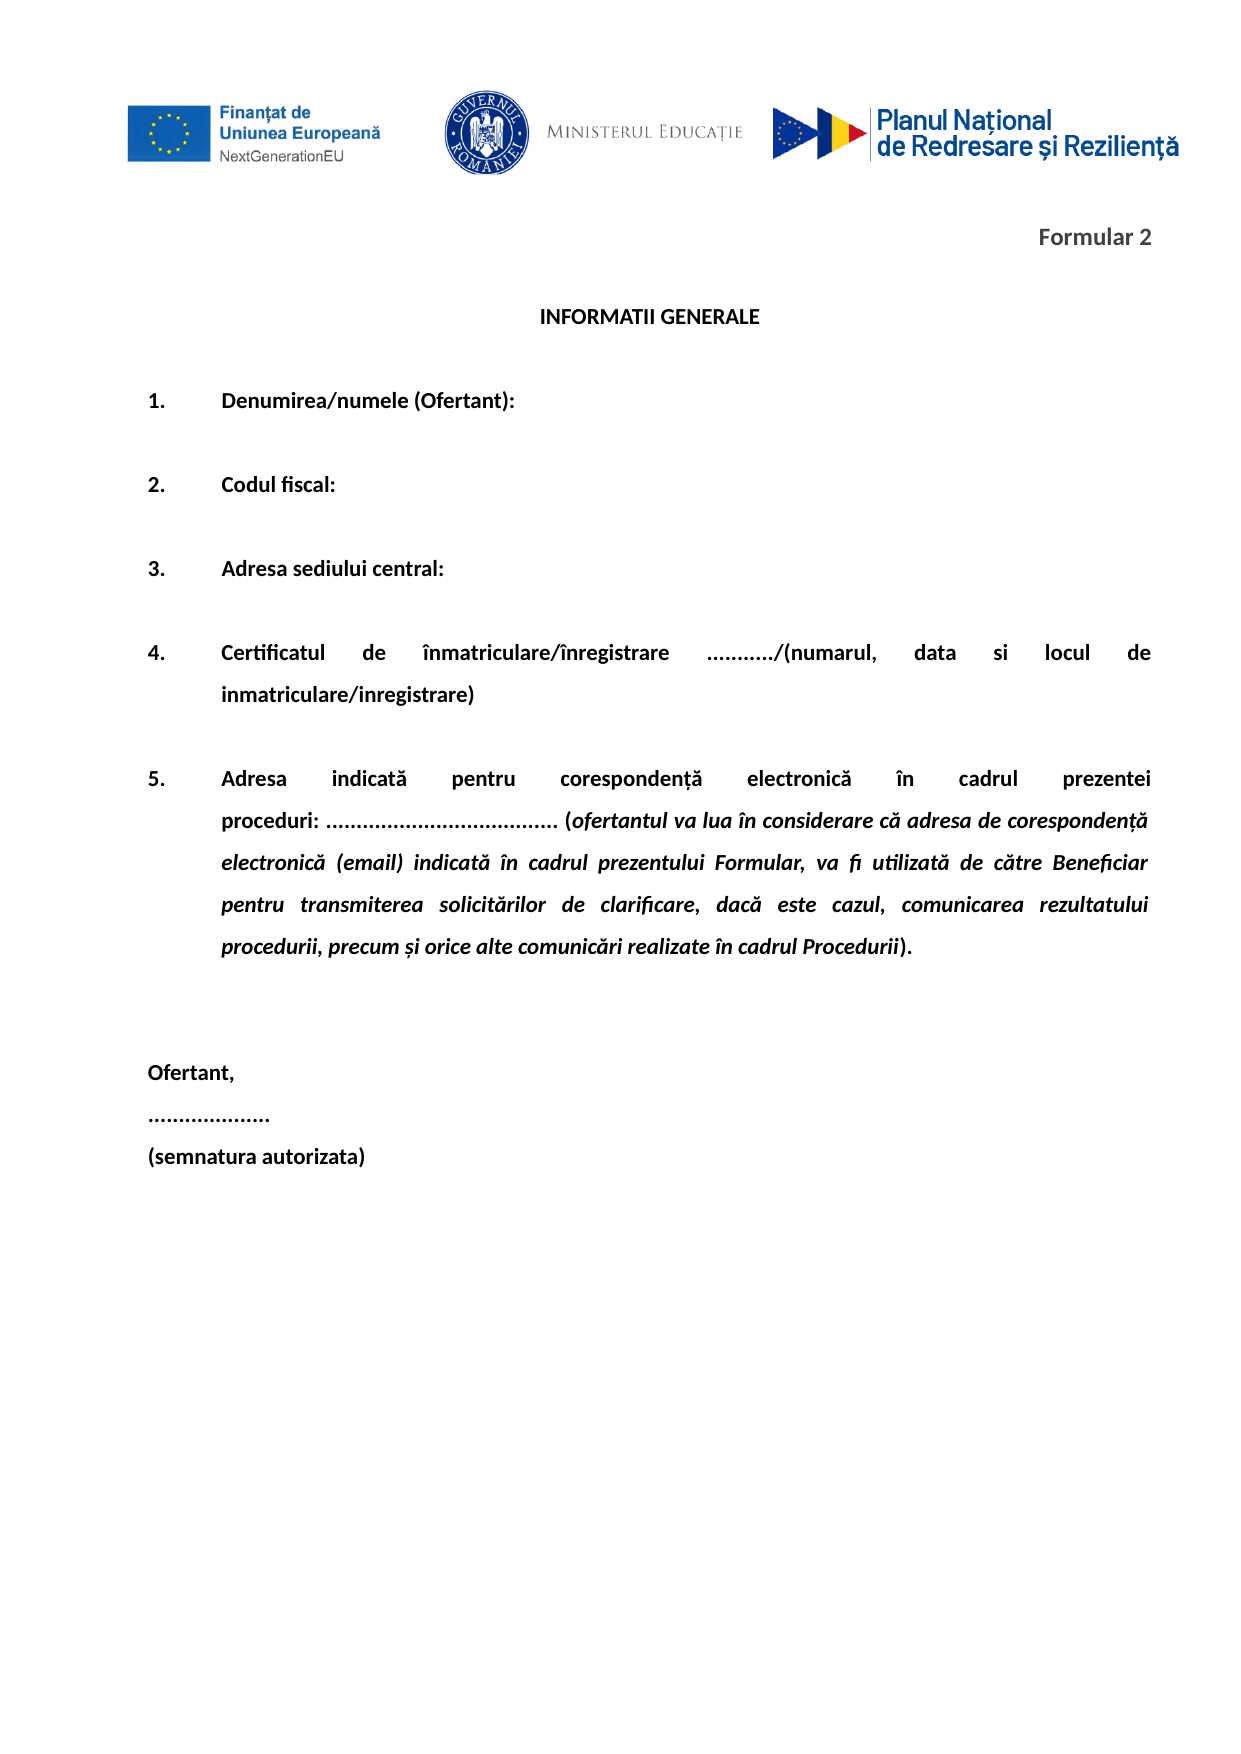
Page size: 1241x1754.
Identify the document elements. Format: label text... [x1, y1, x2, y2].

picture [125, 94, 382, 166]
text 5. Adresa indicată pentru corespondență electronică în cadrul prezentei proceduri: ...................................... (ofertantul va lua în considerare că adresa de corespondență electronică (email) indicată în cadrul prezentului Formular, va fi utilizată de către Beneficiar pentru transmiterea solicitărilor de clarificare, dacă este cazul, comunicarea rezultatului procedurii, precum și orice alte comunicări realizate în cadrul Procedurii). [148, 764, 1152, 960]
picture [766, 101, 1182, 167]
text 2. Codul fiscal: [148, 470, 1152, 498]
text (semnatura autorizata) [148, 1142, 1152, 1170]
subtitle Formular 2 [148, 222, 1152, 252]
text INFORMATII GENERALE [148, 302, 1152, 330]
picture [443, 89, 743, 174]
text Ofertant, [148, 1058, 1152, 1086]
text .................... [148, 1100, 1152, 1128]
text 4. Certificatul de înmatriculare/înregistrare .........../(numarul, data si locul de inmatriculare/inregistrare) [148, 638, 1152, 708]
text 3. Adresa sediului central: [148, 554, 1152, 582]
text 1. Denumirea/numele (Ofertant): [148, 386, 1152, 414]
